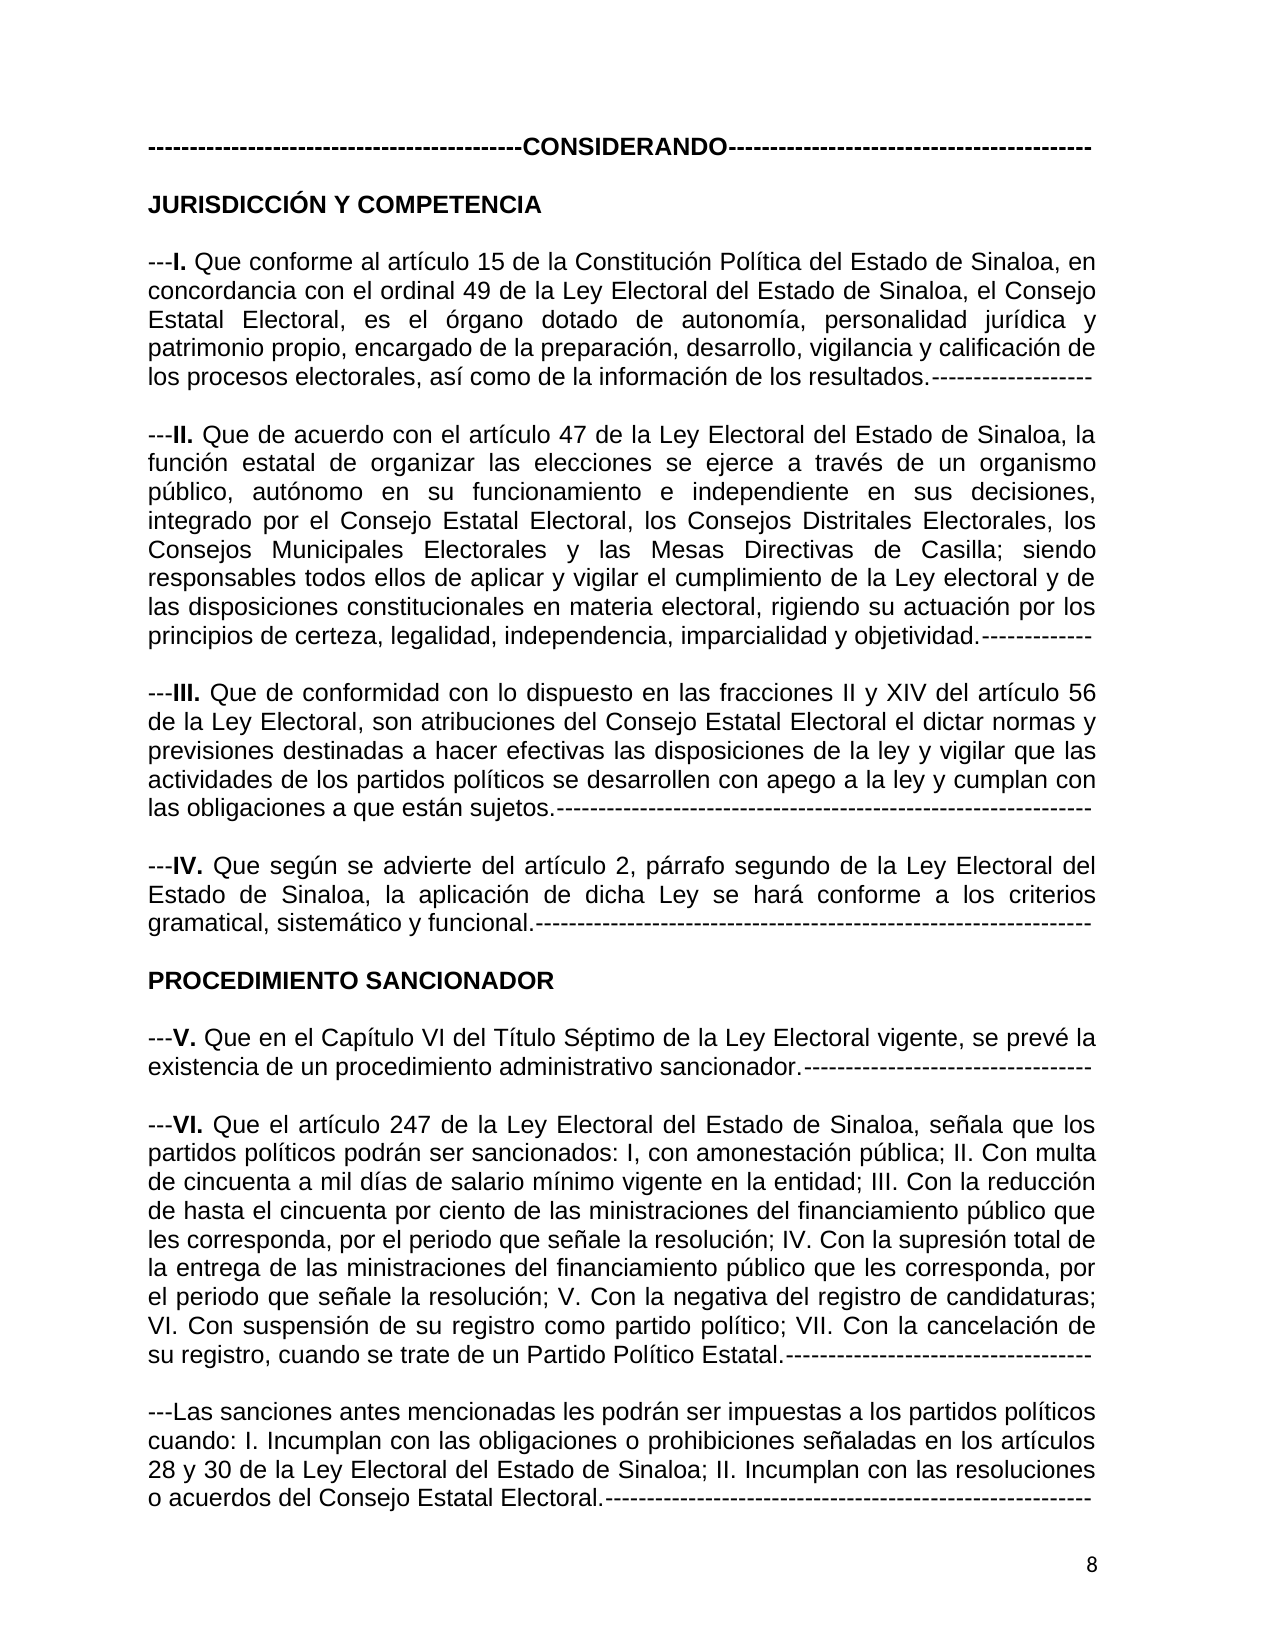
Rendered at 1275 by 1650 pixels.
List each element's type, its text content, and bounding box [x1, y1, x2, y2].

text ---I. Que conforme al artículo 15 de la Constitución Política del Estado de Sinaloa, en concordancia con el ordinal 49 de la Ley Electoral del Estado de Sinaloa, el Consejo Estatal Electoral, es el órgano dotado de autonomía, personalidad jurídica y patrimonio propio, encargado de la preparación, desarrollo, vigilancia y calificación de los procesos electorales, así como de la información de los resultados. [148, 247, 1098, 391]
text ---IV. Que según se advierte del artículo 2, párrafo segundo de la Ley Electoral del Estado de Sinaloa, la aplicación de dicha Ley se hará conforme a los criterios gramatical, sistemático y funcional. [148, 851, 1098, 937]
text JURISDICCIÓN Y COMPETENCIA [148, 190, 1098, 218]
text ---------------------------------------------CONSIDERANDO [148, 132, 1098, 161]
text ---II. Que de acuerdo con el artículo 47 de la Ley Electoral del Estado de Sinaloa, la función estatal de organizar las elecciones se ejerce a través de un organismo público, autónomo en su funcionamiento e independiente en sus decisiones, integrado por el Consejo Estatal Electoral, los Consejos Distritales Electorales, los Consejos Municipales Electorales y las Mesas Directivas de Casilla; siendo responsables todos ellos de aplicar y vigilar el cumplimiento de la Ley electoral y de las disposiciones constitucionales en materia electoral, rigiendo su actuación por los principios de certeza, legalidad, independencia, imparcialidad y objetividad. [148, 420, 1098, 650]
text ---V. Que en el Capítulo VI del Título Séptimo de la Ley Electoral vigente, se prevé la existencia de un procedimiento administrativo sancionador. [148, 1023, 1098, 1081]
text ---VI. Que el artículo 247 de la Ley Electoral del Estado de Sinaloa, señala que los partidos políticos podrán ser sancionados: I, con amonestación pública; II. Con multa de cincuenta a mil días de salario mínimo vigente en la entidad; III. Con la reducción de hasta el cincuenta por ciento de las ministraciones del financiamiento público que les corresponda, por el periodo que señale la resolución; IV. Con la supresión total de la entrega de las ministraciones del financiamiento público que les corresponda, por el periodo que señale la resolución; V. Con la negativa del registro de candidaturas; VI. Con suspensión de su registro como partido político; VII. Con la cancelación de su registro, cuando se trate de un Partido Político Estatal. [148, 1110, 1098, 1368]
text PROCEDIMIENTO SANCIONADOR [148, 966, 1098, 995]
text ---Las sanciones antes mencionadas les podrán ser impuestas a los partidos políticos cuando: I. Incumplan con las obligaciones o prohibiciones señaladas en los artículos 28 y 30 de la Ley Electoral del Estado de Sinaloa; II. Incumplan con las resoluciones o acuerdos del Consejo Estatal Electoral. [148, 1397, 1098, 1512]
text ---III. Que de conformidad con lo dispuesto en las fracciones II y XIV del artículo 56 de la Ley Electoral, son atribuciones del Consejo Estatal Electoral el dictar normas y previsiones destinadas a hacer efectivas las disposiciones de la ley y vigilar que las actividades de los partidos políticos se desarrollen con apego a la ley y cumplan con las obligaciones a que están sujetos. [148, 678, 1098, 822]
